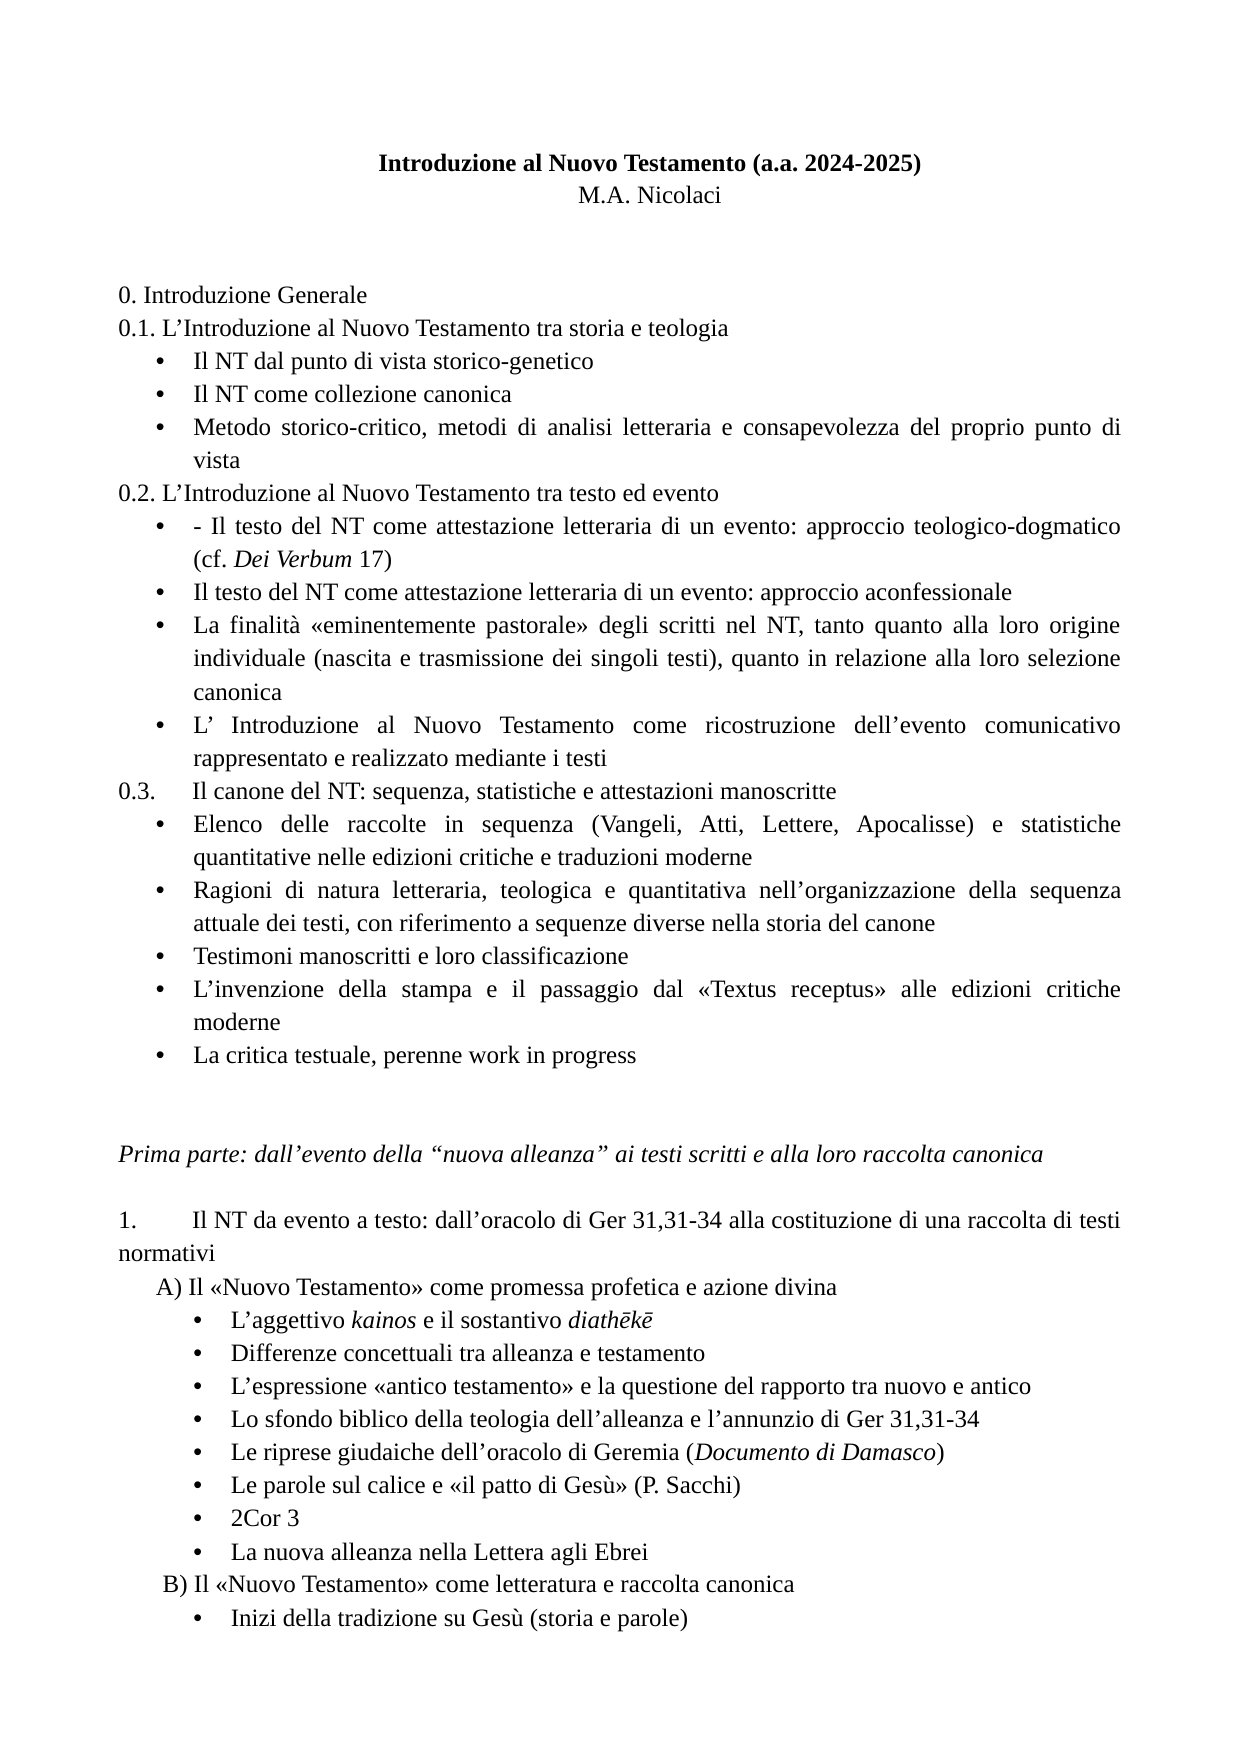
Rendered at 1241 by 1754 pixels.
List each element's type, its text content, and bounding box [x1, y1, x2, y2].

list Ragioni di natura letteraria, teologica e quantitativa nell’organizzazione della sequenza attuale dei testi, con riferimento a sequenze diverse nella storia del canone [156, 875, 1122, 937]
list L’espressione «antico testamento» e la questione del rapporto tra nuovo e antico [193, 1371, 1122, 1400]
list Metodo storico-critico, metodi di analisi letteraria e consapevolezza del proprio punto di vista [156, 412, 1122, 474]
text A) Il «Nuovo Testamento» come promessa profetica e azione divina [156, 1272, 1122, 1300]
list L’ Introduzione al Nuovo Testamento come ricostruzione dell’evento comunicativo rappresentato e realizzato mediante i testi [156, 709, 1122, 771]
list Testimoni manoscritti e loro classificazione [156, 941, 1122, 970]
list Il NT dal punto di vista storico-genetico [156, 346, 1122, 374]
list Lo sfondo biblico della teologia dell’alleanza e l’annunzio di Ger 31,31-34 [193, 1404, 1122, 1433]
list Inizi della tradizione su Gesù (storia e parole) [193, 1603, 1122, 1631]
list Il canone del NT: sequenza, statistiche e attestazioni manoscritte [118, 776, 1122, 804]
text Prima parte: dall’evento della “nuova alleanza” ai testi scritti e alla loro raccolta canonica [118, 1139, 1122, 1168]
list La finalità «eminentemente pastorale» degli scritti nel NT, tanto quanto alla loro origine individuale (nascita e trasmissione dei singoli testi), quanto in relazione alla loro selezione canonica [156, 610, 1122, 705]
text M.A. Nicolaci [118, 181, 1122, 209]
list Differenze concettuali tra alleanza e testamento [193, 1338, 1122, 1367]
list Le riprese giudaiche dell’oracolo di Geremia (Documento di Damasco) [193, 1437, 1122, 1466]
text 0. Introduzione Generale [118, 280, 1122, 308]
text 0.2. L’Introduzione al Nuovo Testamento tra testo ed evento [118, 478, 1122, 507]
text B) Il «Nuovo Testamento» come letteratura e raccolta canonica [118, 1569, 1122, 1598]
list 2Cor 3 [193, 1503, 1122, 1532]
list L’aggettivo kainos e il sostantivo diathēkē [193, 1304, 1122, 1333]
list Il NT come collezione canonica [156, 379, 1122, 408]
list La critica testuale, perenne work in progress [156, 1040, 1122, 1069]
text Introduzione al Nuovo Testamento (a.a. 2024-2025) [118, 148, 1122, 176]
list - Il testo del NT come attestazione letteraria di un evento: approccio teologico-dogmatico (cf. Dei Verbum 17) [156, 511, 1122, 573]
list L’invenzione della stampa e il passaggio dal «Textus receptus» alle edizioni critiche moderne [156, 974, 1122, 1036]
list Il testo del NT come attestazione letteraria di un evento: approccio aconfessionale [156, 577, 1122, 606]
list Il NT da evento a testo: dall’oracolo di Ger 31,31-34 alla costituzione di una raccolta di testi normativi [118, 1206, 1122, 1267]
list La nuova alleanza nella Lettera agli Ebrei [193, 1536, 1122, 1565]
list Elenco delle raccolte in sequenza (Vangeli, Atti, Lettere, Apocalisse) e statistiche quantitative nelle edizioni critiche e traduzioni moderne [156, 809, 1122, 871]
list Le parole sul calice e «il patto di Gesù» (P. Sacchi) [193, 1470, 1122, 1499]
text 0.1. L’Introduzione al Nuovo Testamento tra storia e teologia [118, 313, 1122, 341]
